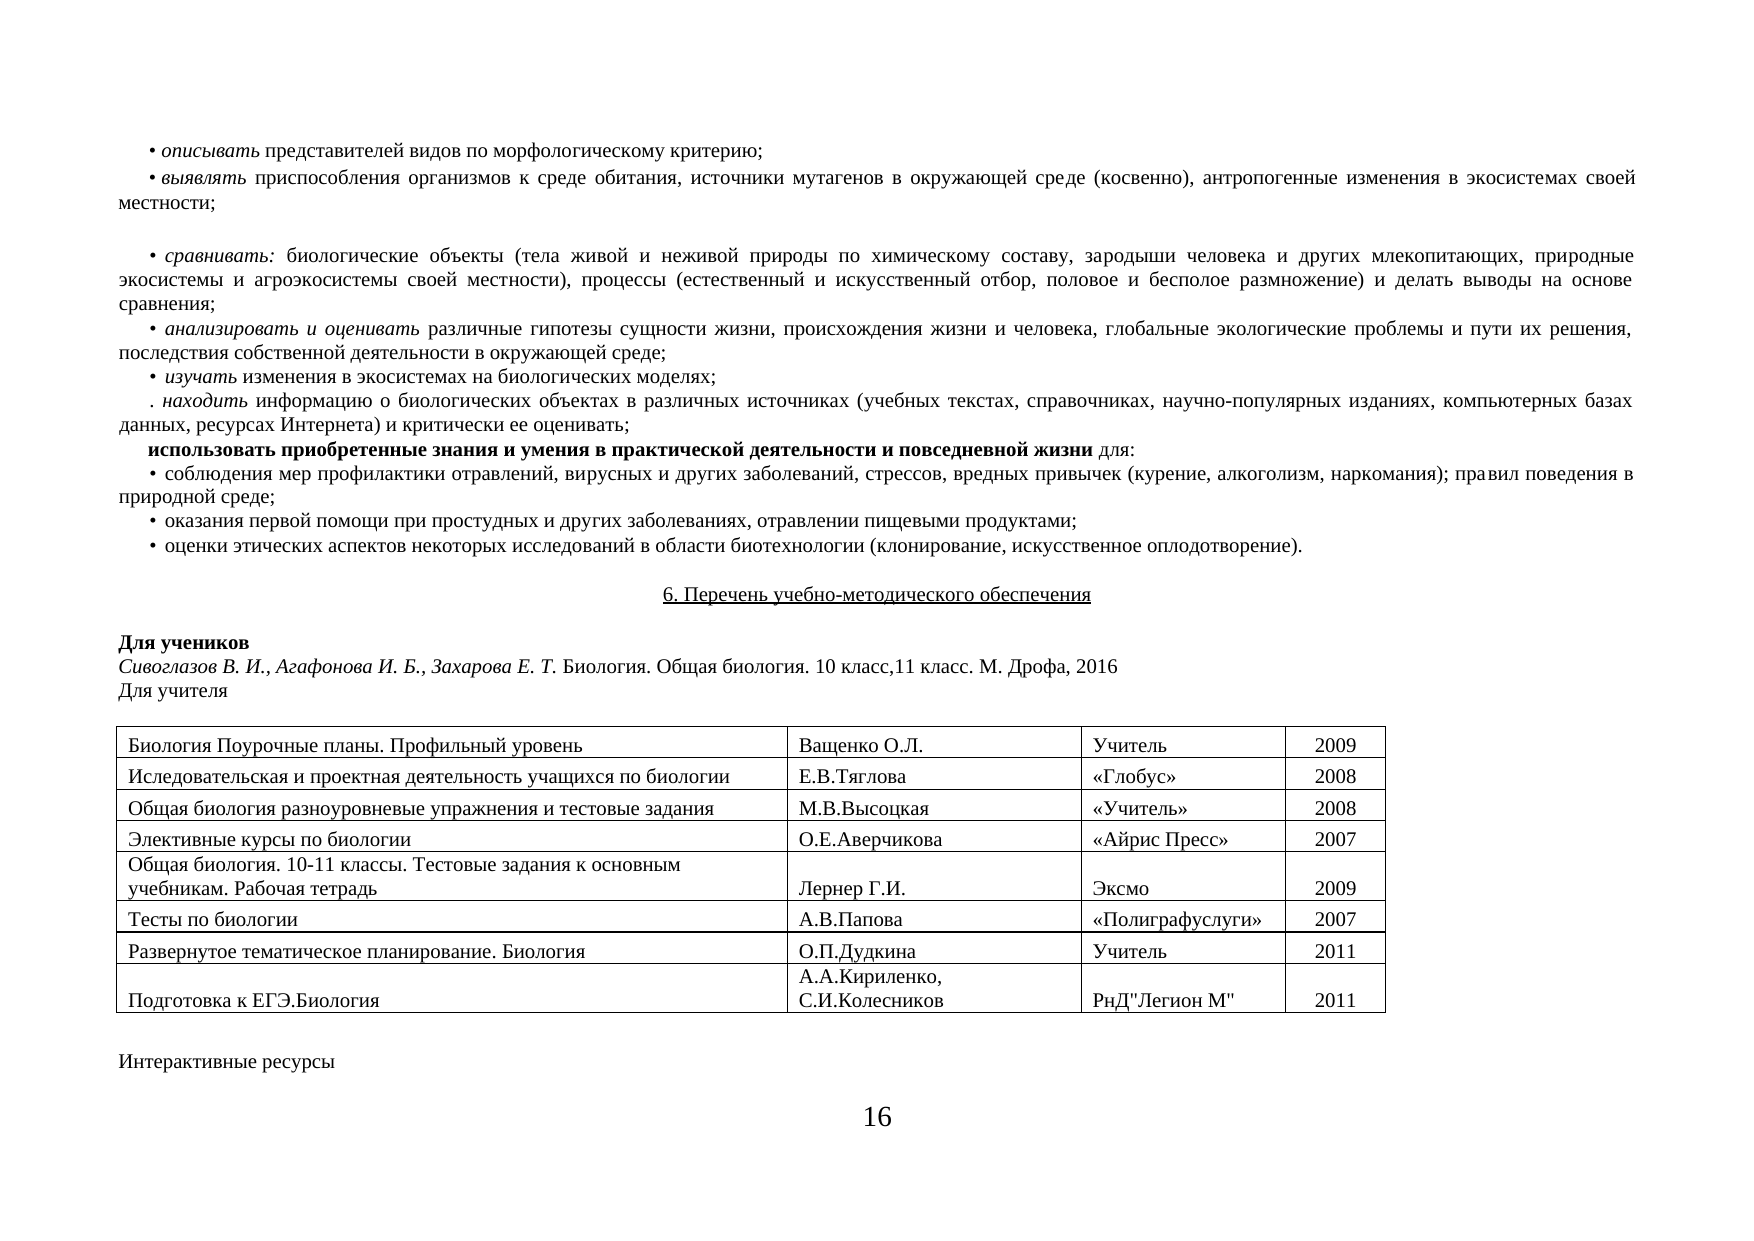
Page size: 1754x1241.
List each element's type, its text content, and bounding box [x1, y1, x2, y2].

text Для учителя [118, 678, 1636, 702]
table_header Ващенко О.Л. [788, 727, 1081, 757]
table_cell «Айрис Пресс» [1082, 821, 1285, 851]
list сравнивать: биологические объекты (тела живой и неживой природы по химическому составу, зародыши человека и других млекопитающих, природные экосистемы и агроэкосистемы своей местности), процессы (естественный и искусственный отбор, половое и бесполое размножение) и делать выводы на основе сравнения; [119, 243, 1634, 315]
table_cell О.Е.Аверчикова [788, 821, 1081, 851]
list соблюдения мер профилактики отравлений, вирусных и других заболеваний, стрессов, вредных привычек (курение, алкоголизм, наркомания); правил поведения в природной среде; [119, 461, 1634, 509]
table_header Биология Поурочные планы. Профильный уровень [117, 727, 787, 757]
table_cell Эксмо [1082, 852, 1285, 900]
table_header Учитель [1082, 727, 1285, 757]
text . находить информацию о биологических объектах в различных источниках (учебных текстах, справочниках, научно-популярных изданиях, компьютерных базах данных, ресурсах Интернета) и критически ее оценивать; [119, 388, 1634, 436]
list описывать представителей видов по морфологическому критерию; [118, 138, 1635, 163]
text использовать приобретенные знания и умения в практической деятельности и повседневной жизни для: [118, 437, 1634, 461]
table_cell М.В.Высоцкая [788, 790, 1081, 820]
list выявлять приспособления организмов к среде обитания, источники мутагенов в окружающей среде (косвенно), антропогенные изменения в экосистемах своей местности; [118, 164, 1636, 214]
table_cell 2008 [1286, 758, 1385, 788]
list анализировать и оценивать различные гипотезы сущности жизни, происхождения жизни и человека, глобальные экологические проблемы и пути их решения, последствия собственной деятельности в окружающей среде; [119, 316, 1634, 364]
table_cell Иследовательская и проектная деятельность учащихся по биологии [117, 758, 787, 788]
text Для учеников [118, 630, 1636, 654]
table_cell Общая биология разноуровневые упражнения и тестовые задания [117, 790, 787, 820]
table_cell Тесты по биологии [117, 901, 787, 931]
table_cell 2007 [1286, 821, 1385, 851]
text Интерактивные ресурсы [118, 1049, 1636, 1073]
table_header 2009 [1286, 727, 1385, 757]
table_cell «Полиграфуслуги» [1082, 901, 1285, 931]
text 6. Перечень учебно-методического обеспечения [118, 582, 1636, 606]
table_cell РнД"Легион М" [1082, 964, 1285, 1012]
table_cell 2008 [1286, 790, 1385, 820]
list оценки этических аспектов некоторых исследований в области биотехнологии (клонирование, искусственное оплодотворение). [119, 533, 1633, 557]
table_cell Общая биология. 10-11 классы. Тестовые задания к основным учебникам. Рабочая тетрадь [117, 852, 787, 900]
table_cell Лернер Г.И. [788, 852, 1081, 900]
text Сивоглазов В. И., Агафонова И. Б., Захарова Е. Т. Биология. Общая биология. 10 класс,11 класс. М. Дрофа, 2016 [118, 654, 1636, 678]
table_cell А.А.Кириленко, С.И.Колесников [788, 964, 1081, 1012]
table_cell «Глобус» [1082, 758, 1285, 788]
list изучать изменения в экосистемах на биологических моделях; [119, 364, 1633, 388]
table_cell Развернутое тематическое планирование. Биология [117, 933, 787, 963]
table_cell «Учитель» [1082, 790, 1285, 820]
table_cell Подготовка к ЕГЭ.Биология [117, 964, 787, 1012]
table_cell 2011 [1286, 933, 1385, 963]
table_cell 2009 [1286, 852, 1385, 900]
table_cell Элективные курсы по биологии [117, 821, 787, 851]
table_cell А.В.Папова [788, 901, 1081, 931]
list оказания первой помощи при простудных и других заболеваниях, отравлении пищевыми продуктами; [119, 509, 1633, 533]
table_cell Е.В.Тяглова [788, 758, 1081, 788]
table_cell 2007 [1286, 901, 1385, 931]
table_cell 2011 [1286, 964, 1385, 1012]
table_cell О.П.Дудкина [788, 933, 1081, 963]
table_cell Учитель [1082, 933, 1285, 963]
